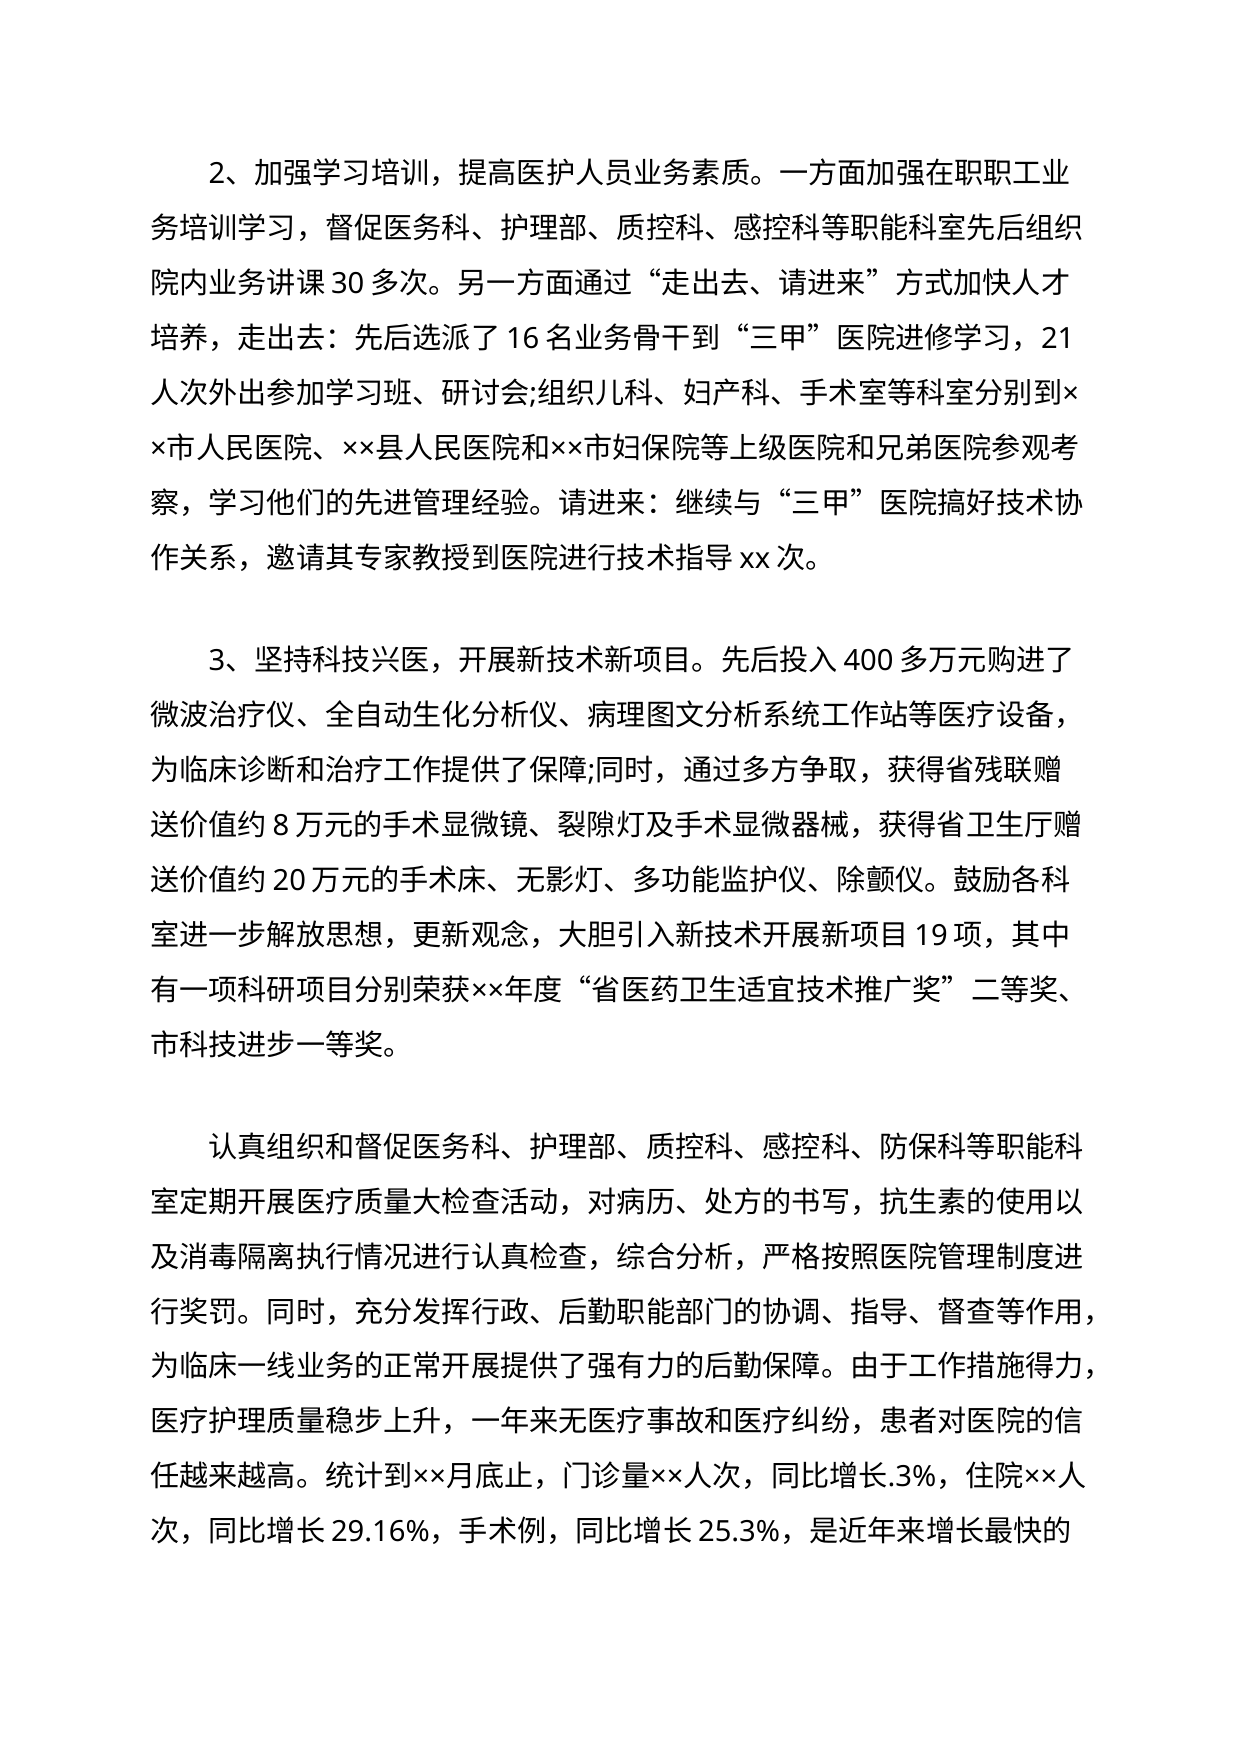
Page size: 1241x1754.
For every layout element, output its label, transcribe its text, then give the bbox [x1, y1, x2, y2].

text 3、坚持科技兴医，开展新技术新项目。先后投入400多万元购进了微波治疗仪、全自动生化分析仪、病理图文分析系统工作站等医疗设备，为临床诊断和治疗工作提供了保障;同时，通过多方争取，获得省残联赠送价值约8万元的手术显微镜、裂隙灯及手术显微器械，获得省卫生厅赠送价值约20万元的手术床、无影灯、多功能监护仪、除颤仪。鼓励各科室进一步解放思想，更新观念，大胆引入新技术开展新项目19项，其中有一项科研项目分别荣获××年度“省医药卫生适宜技术推广奖”二等奖、市科技进步一等奖。 [150, 637, 1090, 1064]
text 2、加强学习培训，提高医护人员业务素质。一方面加强在职职工业务培训学习，督促医务科、护理部、质控科、感控科等职能科室先后组织院内业务讲课30多次。另一方面通过“走出去、请进来”方式加快人才培养，走出去：先后选派了16名业务骨干到“三甲”医院进修学习，21人次外出参加学习班、研讨会;组织儿科、妇产科、手术室等科室分别到××市人民医院、××县人民医院和××市妇保院等上级医院和兄弟医院参观考察，学习他们的先进管理经验。请进来：继续与“三甲”医院搞好技术协作关系，邀请其专家教授到医院进行技术指导xx次。 [150, 150, 1090, 577]
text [150, 1123, 1090, 1550]
